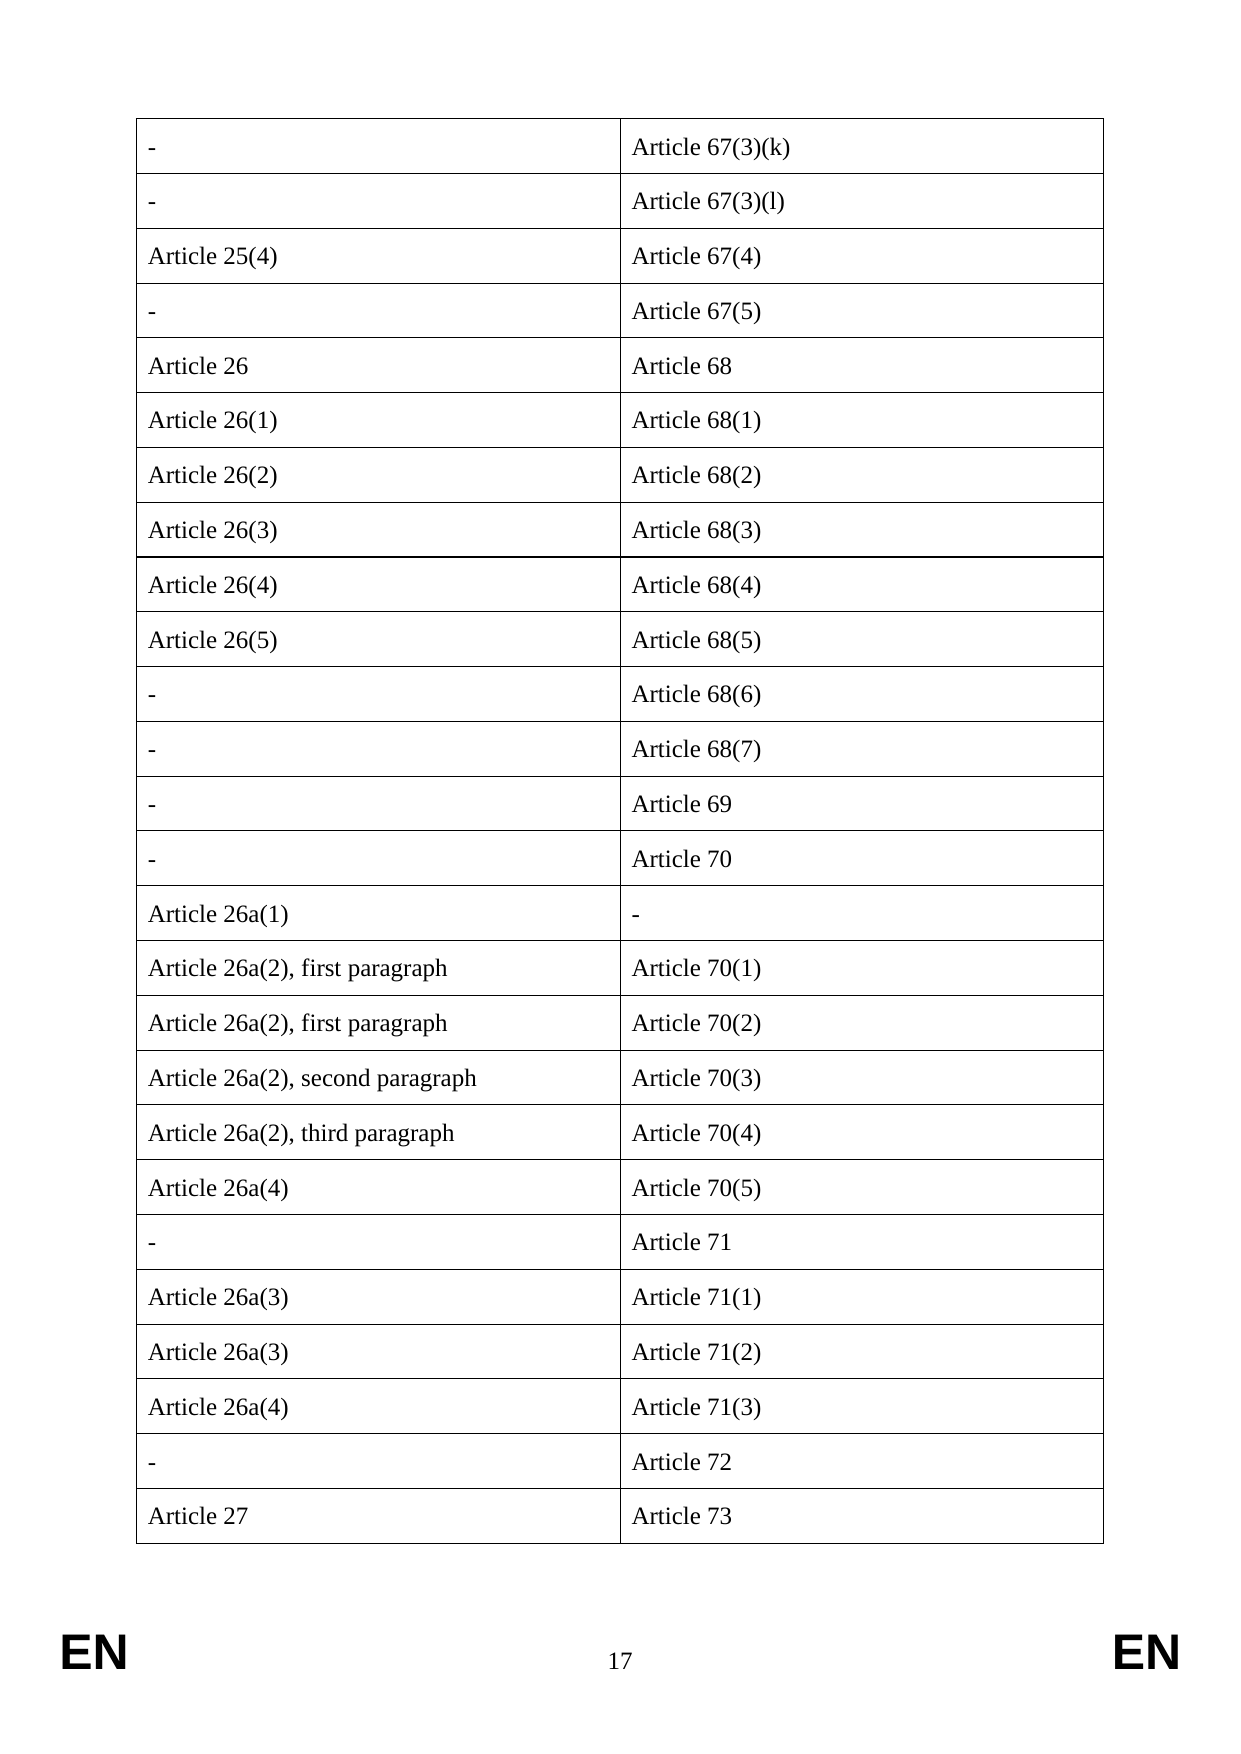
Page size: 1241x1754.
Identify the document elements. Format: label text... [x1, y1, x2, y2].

table_cell Article 26a(4) [137, 1379, 620, 1433]
table_cell Article 70(1) [621, 941, 1103, 995]
table_cell - [137, 831, 620, 885]
table_cell Article 27 [137, 1489, 620, 1543]
table_cell Article 26a(3) [137, 1325, 620, 1378]
table_cell Article 67(5) [621, 284, 1103, 337]
table_cell Article 26a(2), third paragraph [137, 1105, 620, 1159]
table_cell Article 70(3) [621, 1051, 1103, 1104]
table_cell Article 73 [621, 1489, 1103, 1543]
table_cell - [137, 284, 620, 337]
table_cell Article 71 [621, 1215, 1103, 1269]
table_cell Article 26 [137, 338, 620, 392]
table_cell Article 70(5) [621, 1160, 1103, 1214]
table_cell Article 26(5) [137, 612, 620, 666]
table_cell Article 68(4) [621, 558, 1103, 611]
table_cell Article 26(3) [137, 503, 620, 556]
table_cell Article 26a(2), first paragraph [137, 996, 620, 1049]
table_cell Article 71(1) [621, 1270, 1103, 1323]
table_cell Article 26(4) [137, 558, 620, 611]
table_cell Article 68(7) [621, 722, 1103, 776]
table_cell Article 68 [621, 338, 1103, 392]
table_cell Article 68(6) [621, 667, 1103, 721]
table_cell Article 70(2) [621, 996, 1103, 1049]
table_cell Article 71(3) [621, 1379, 1103, 1433]
table_cell Article 26a(2), second paragraph [137, 1051, 620, 1104]
table_cell Article 67(4) [621, 229, 1103, 282]
table_cell Article 67(3)(k) [621, 119, 1103, 173]
table_cell Article 26a(2), first paragraph [137, 941, 620, 995]
table_cell - [137, 174, 620, 228]
table_cell Article 68(5) [621, 612, 1103, 666]
table_cell Article 25(4) [137, 229, 620, 282]
table_cell Article 67(3)(l) [621, 174, 1103, 228]
table_cell - [621, 886, 1103, 940]
table_cell - [137, 667, 620, 721]
table_cell Article 70 [621, 831, 1103, 885]
table_cell Article 72 [621, 1434, 1103, 1488]
table_cell - [137, 722, 620, 776]
table_cell Article 26a(3) [137, 1270, 620, 1323]
table_cell Article 70(4) [621, 1105, 1103, 1159]
table_cell Article 71(2) [621, 1325, 1103, 1378]
table_cell Article 69 [621, 777, 1103, 830]
table_cell Article 26(2) [137, 448, 620, 502]
table_cell - [137, 119, 620, 173]
table_cell Article 26a(4) [137, 1160, 620, 1214]
table_cell Article 26(1) [137, 393, 620, 447]
table_cell Article 26a(1) [137, 886, 620, 940]
table_cell Article 68(3) [621, 503, 1103, 556]
table_cell - [137, 777, 620, 830]
table_cell Article 68(1) [621, 393, 1103, 447]
table_cell - [137, 1215, 620, 1269]
table_cell - [137, 1434, 620, 1488]
table_cell Article 68(2) [621, 448, 1103, 502]
